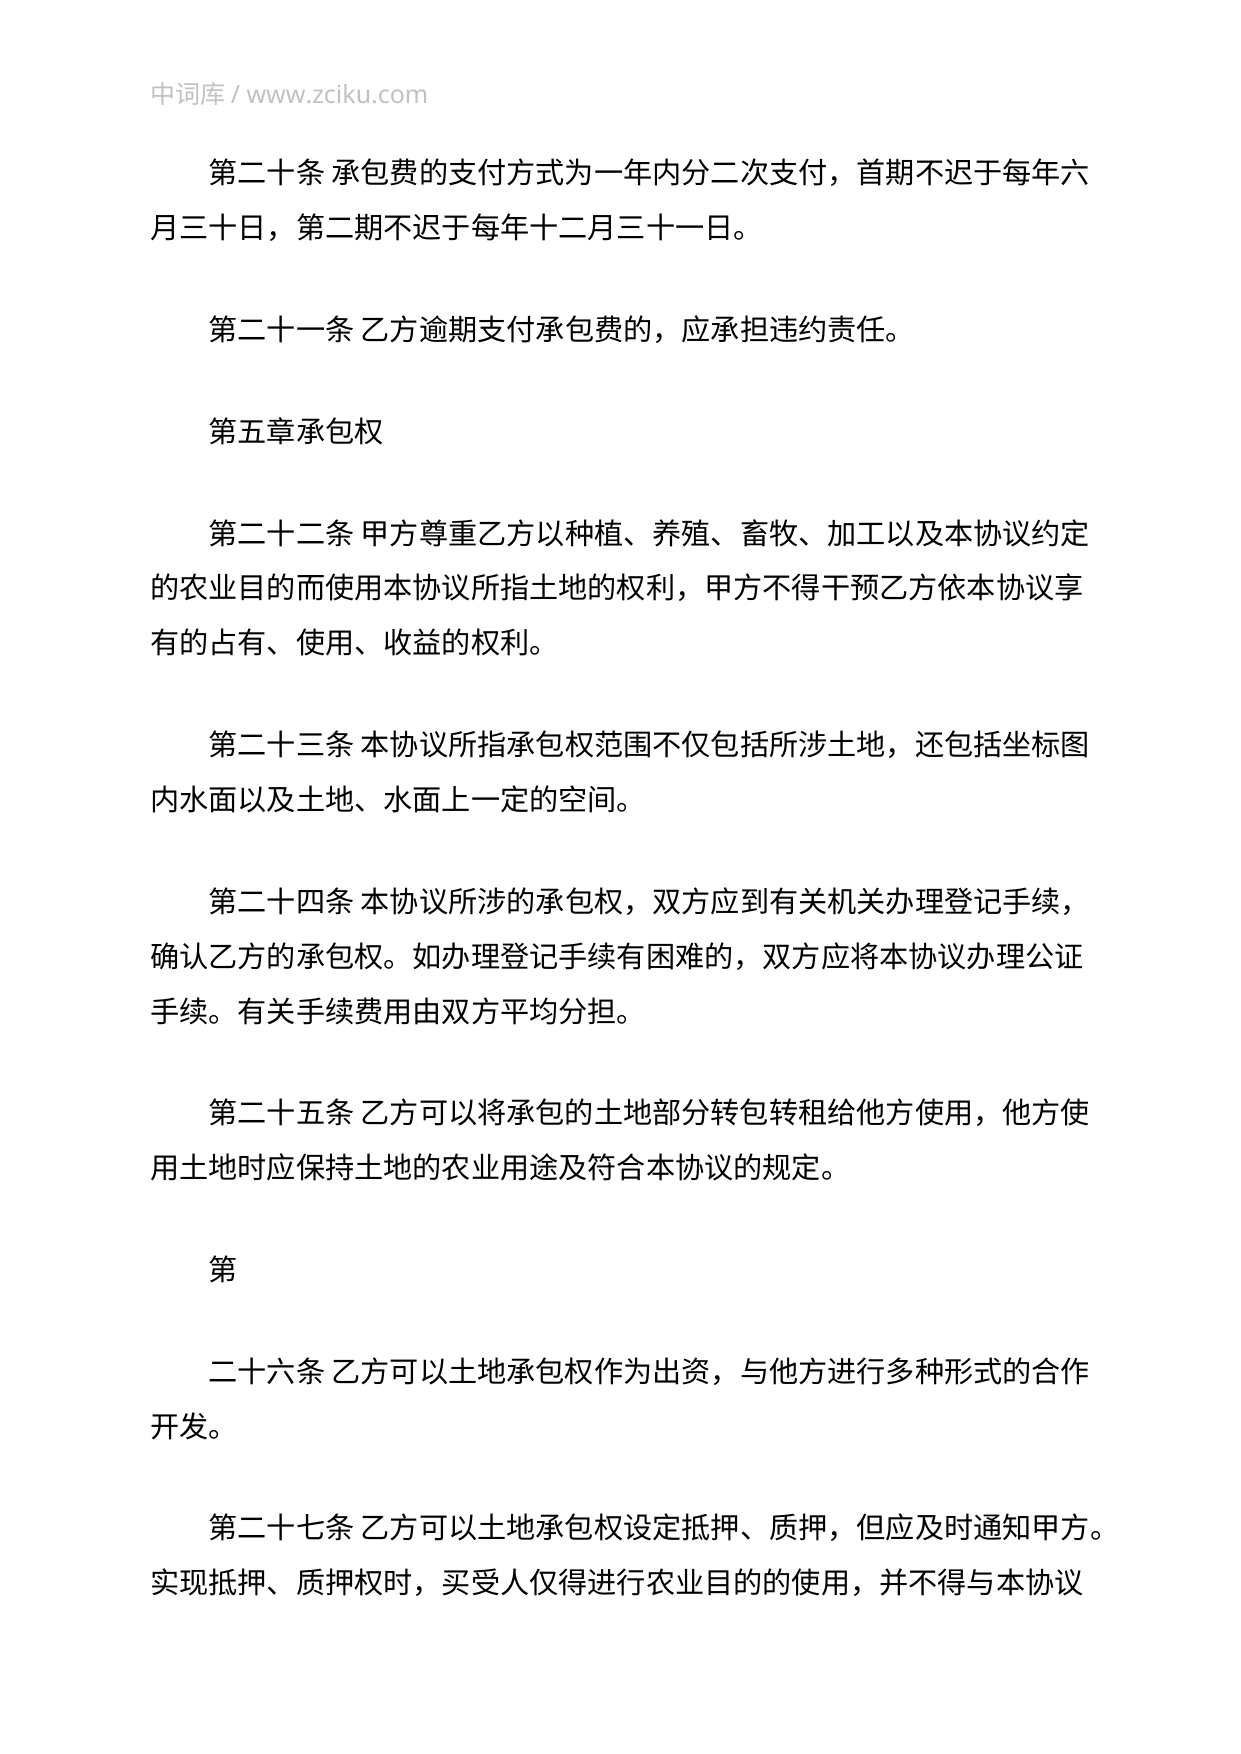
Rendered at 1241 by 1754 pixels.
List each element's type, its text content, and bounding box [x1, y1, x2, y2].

text 第二十四条 本协议所涉的承包权，双方应到有关机关办理登记手续，确认乙方的承包权。如办理登记手续有困难的，双方应将本协议办理公证手续。有关手续费用由双方平均分担。 [150, 878, 1090, 1031]
text 第二十三条 本协议所指承包权范围不仅包括所涉土地，还包括坐标图内水面以及土地、水面上一定的空间。 [150, 722, 1090, 819]
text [150, 1505, 1090, 1602]
text 第五章承包权 [150, 408, 1090, 451]
text 第 [150, 1247, 1090, 1289]
text 第二十条 承包费的支付方式为一年内分二次支付，首期不迟于每年六月三十日，第二期不迟于每年十二月三十一日。 [150, 150, 1090, 247]
text 第二十五条 乙方可以将承包的土地部分转包转租给他方使用，他方使用土地时应保持土地的农业用途及符合本协议的规定。 [150, 1090, 1090, 1187]
text 第二十二条 甲方尊重乙方以种植、养殖、畜牧、加工以及本协议约定的农业目的而使用本协议所指土地的权利，甲方不得干预乙方依本协议享有的占有、使用、收益的权利。 [150, 510, 1090, 662]
text 第二十一条 乙方逾期支付承包费的，应承担违约责任。 [150, 307, 1090, 349]
text 二十六条 乙方可以土地承包权作为出资，与他方进行多种形式的合作开发。 [150, 1348, 1090, 1446]
